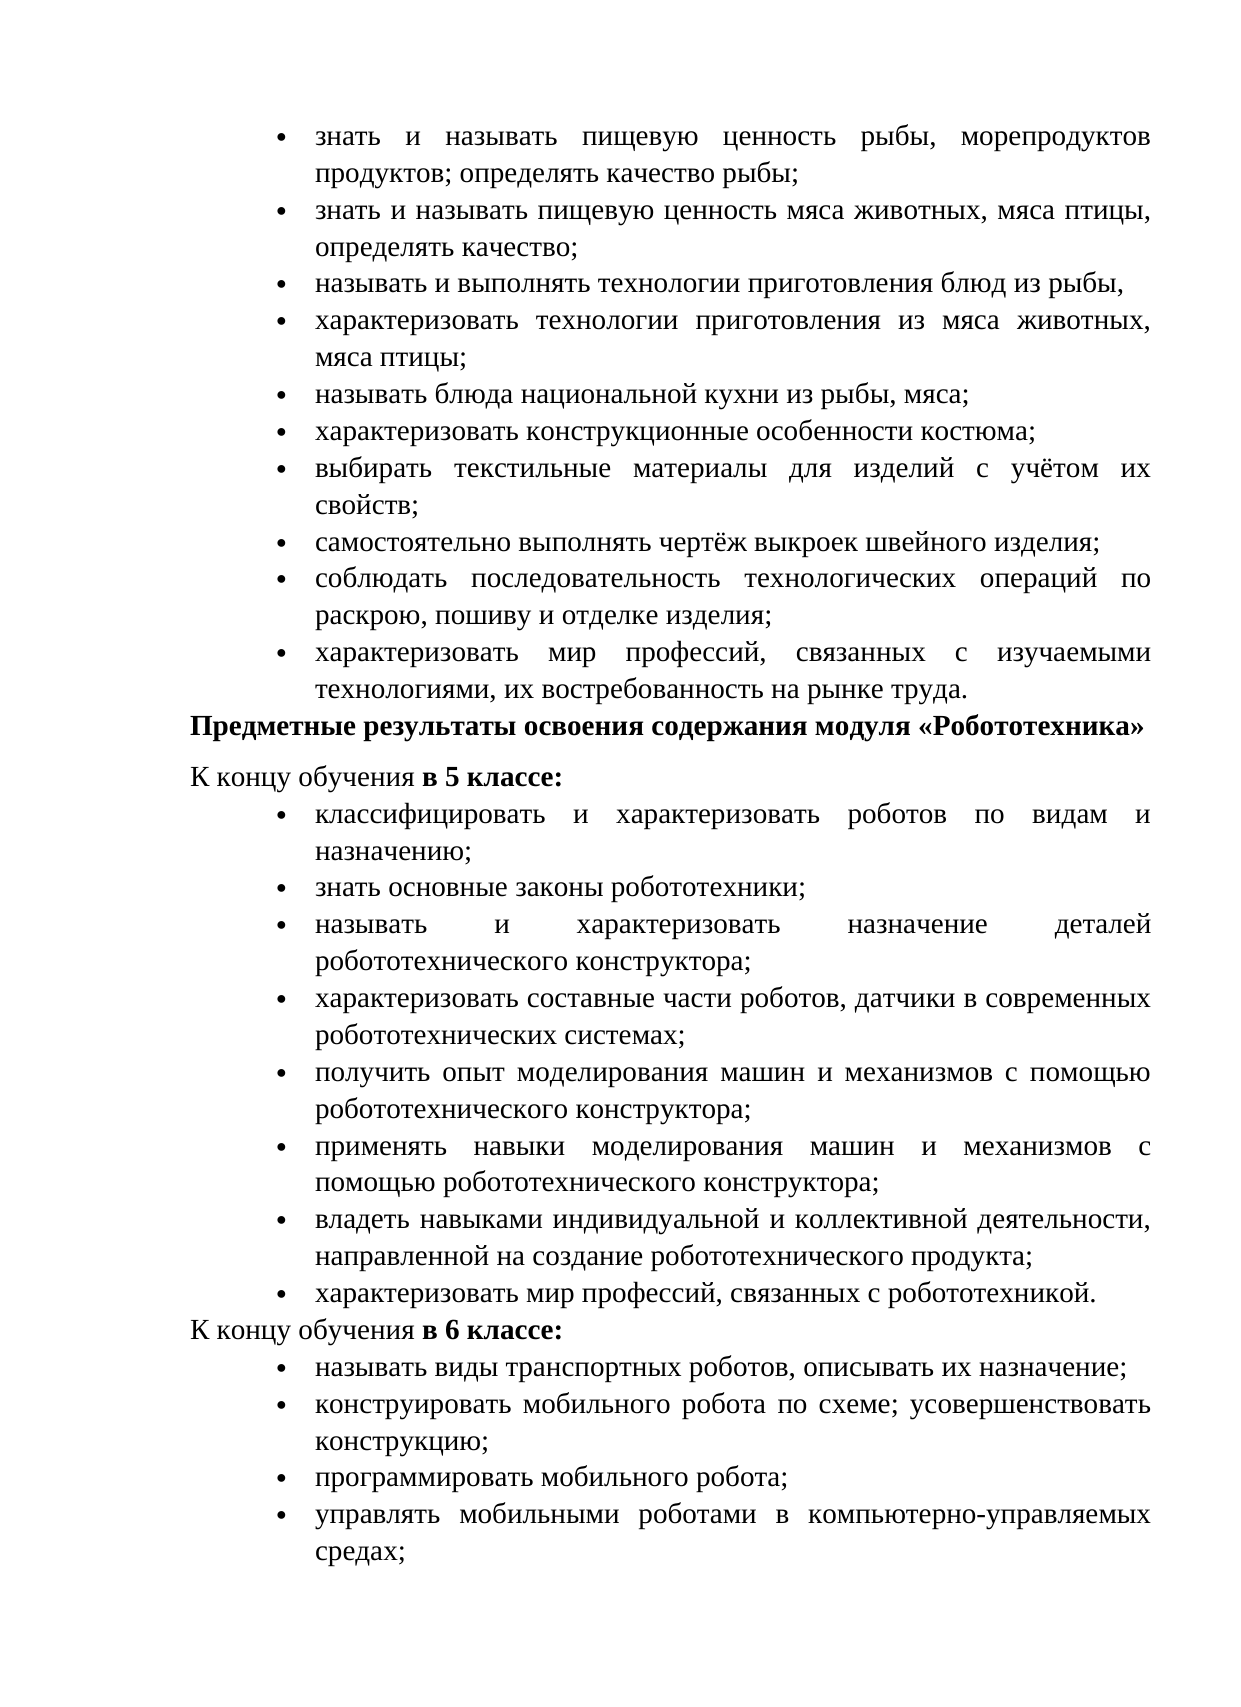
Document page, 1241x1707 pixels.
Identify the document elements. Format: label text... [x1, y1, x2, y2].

list характеризовать конструкционные особенности костюма; [277, 413, 1152, 447]
list программировать мобильного робота; [277, 1459, 1152, 1493]
list знать и называть пищевую ценность мяса животных, мяса птицы, определять качество; [277, 192, 1152, 262]
list самостоятельно выполнять чертёж выкроек швейного изделия; [277, 524, 1152, 557]
text К концу обучения в 6 классе: [190, 1312, 1152, 1346]
list характеризовать составные части роботов, датчики в современных робототехнических системах; [277, 980, 1152, 1051]
list применять навыки моделирования машин и механизмов с помощью робототехнического конструктора; [277, 1128, 1152, 1198]
list выбирать текстильные материалы для изделий с учётом их свойств; [277, 450, 1152, 520]
list характеризовать мир профессий, связанных с изучаемыми технологиями, их востребованность на рынке труда. [277, 634, 1152, 705]
text Предметные результаты освоения содержания модуля «Робототехника» [190, 708, 1152, 742]
list классифицировать и характеризовать роботов по видам и назначению; [277, 796, 1152, 866]
list называть виды транспортных роботов, описывать их назначение; [277, 1349, 1152, 1382]
list конструировать мобильного робота по схеме; усовершенствовать конструкцию; [277, 1386, 1152, 1456]
list характеризовать мир профессий, связанных с робототехникой. [277, 1275, 1152, 1309]
text К концу обучения в 5 классе: [190, 759, 1152, 792]
list управлять мобильными роботами в компьютерно-управляемых средах; [277, 1496, 1152, 1567]
list характеризовать технологии приготовления из мяса животных, мяса птицы; [277, 302, 1152, 373]
list называть и выполнять технологии приготовления блюд из рыбы, [277, 266, 1152, 299]
list знать и называть пищевую ценность рыбы, морепродуктов продуктов; определять качество рыбы; [277, 118, 1152, 188]
list знать основные законы робототехники; [277, 869, 1152, 903]
list называть и характеризовать назначение деталей робототехнического конструктора; [277, 906, 1152, 977]
list называть блюда национальной кухни из рыбы, мяса; [277, 376, 1152, 410]
list получить опыт моделирования машин и механизмов с помощью робототехнического конструктора; [277, 1054, 1152, 1124]
list соблюдать последовательность технологических операций по раскрою, пошиву и отделке изделия; [277, 561, 1152, 631]
list владеть навыками индивидуальной и коллективной деятельности, направленной на создание робототехнического продукта; [277, 1201, 1152, 1272]
